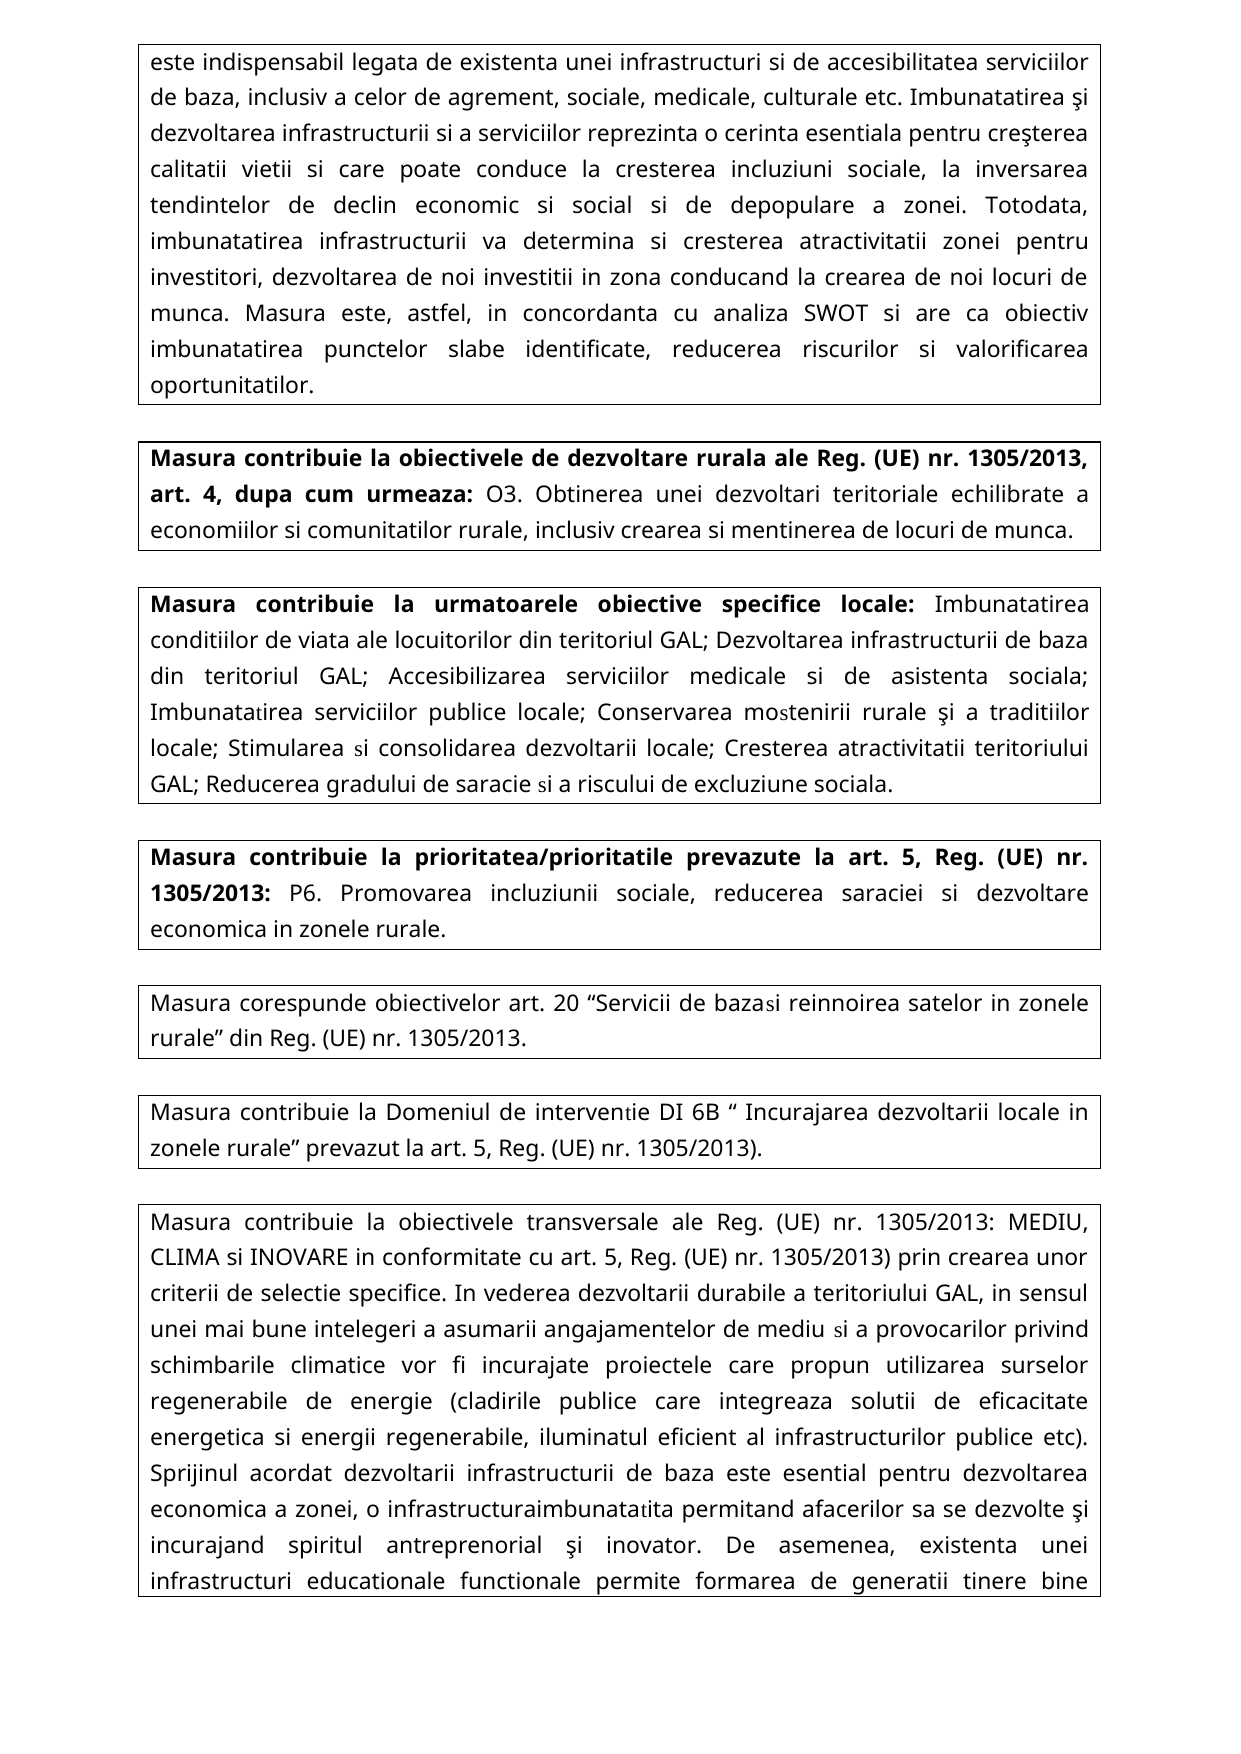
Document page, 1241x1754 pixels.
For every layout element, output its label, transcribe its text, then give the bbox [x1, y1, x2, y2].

table_header Masura contribuie la Domeniul de interventie DI 6B “ Incurajarea dezvoltarii locale in zonele rurale” prevazut la art. 5, Reg. (UE) nr. 1305/2013). [139, 1096, 1100, 1167]
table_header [139, 45, 1100, 404]
table_header Masura contribuie la urmatoarele obiective specifice locale: Imbunatatirea conditiilor de viata ale locuitorilor din teritoriul GAL; Dezvoltarea infrastructurii de baza din teritoriul GAL; Accesibilizarea serviciilor medicale si de asistenta sociala; Imbunatatirea serviciilor publice locale; Conservarea mostenirii rurale şi a traditiilor locale; Stimularea si consolidarea dezvoltarii locale; Cresterea atractivitatii teritoriului GAL; Reducerea gradului de saracie si a riscului de excluziune sociala. [139, 588, 1100, 803]
table_header Masura contribuie la obiectivele de dezvoltare rurala ale Reg. (UE) nr. 1305/2013, art. 4, dupa cum urmeaza: O3. Obtinerea unei dezvoltari teritoriale echilibrate a economiilor si comunitatilor rurale, inclusiv crearea si mentinerea de locuri de munca. [139, 443, 1100, 550]
table_header Masura corespunde obiectivelor art. 20 “Servicii de bazasi reinnoirea satelor in zonele rurale” din Reg. (UE) nr. 1305/2013. [139, 986, 1100, 1058]
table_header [139, 1205, 1100, 1596]
table_header Masura contribuie la prioritatea/prioritatile prevazute la art. 5, Reg. (UE) nr. 1305/2013: P6. Promovarea incluziunii sociale, reducerea saraciei si dezvoltare economica in zonele rurale. [139, 841, 1100, 948]
